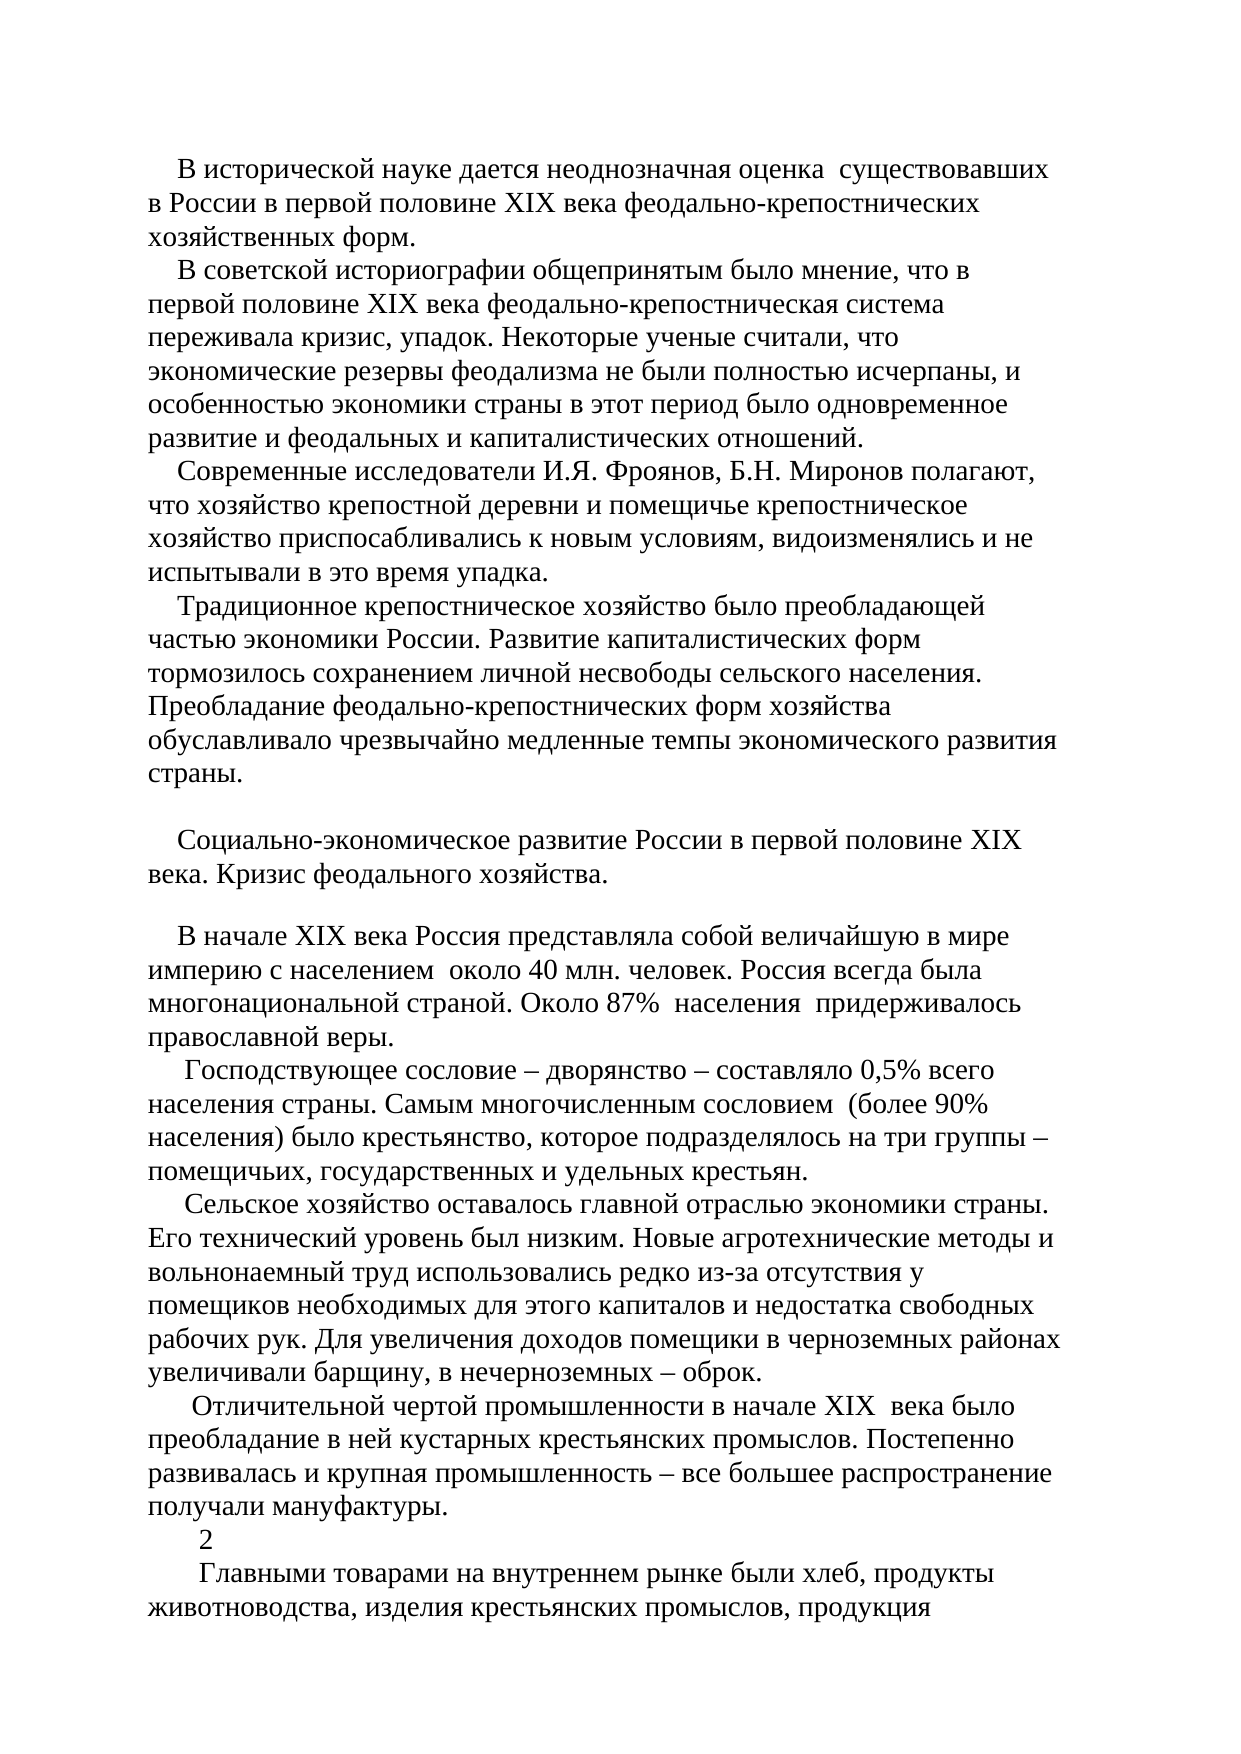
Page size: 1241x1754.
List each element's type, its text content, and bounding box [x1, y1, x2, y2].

text Современные исследователи И.Я. Фроянов, Б.Н. Миронов полагают, что хозяйство крепостной деревни и помещичье крепостническое хозяйство приспосабливались к новым условиям, видоизменялись и не испытывали в это время упадка. [148, 453, 1063, 588]
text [148, 1556, 1063, 1623]
text Социально-экономическое развитие России в первой половине XIX века. Кризис феодального хозяйства. [148, 822, 1063, 889]
text Господствующее сословие – дворянство – составляло 0,5% всего населения страны. Самым многочисленным сословием (более 90% населения) было крестьянство, которое подразделялось на три группы – помещичьих, государственных и удельных крестьян. [148, 1052, 1063, 1187]
text Отличительной чертой промышленности в начале XIX века было преобладание в ней кустарных крестьянских промыслов. Постепенно развивалась и крупная промышленность – все большее распространение получали мануфактуры. [148, 1388, 1063, 1522]
text 2 [148, 1522, 1063, 1556]
text Сельское хозяйство оставалось главной отраслью экономики страны. Его технический уровень был низким. Новые агротехнические методы и вольнонаемный труд использовались редко из-за отсутствия у помещиков необходимых для этого капиталов и недостатка свободных рабочих рук. Для увеличения доходов помещики в черноземных районах увеличивали барщину, в нечерноземных – оброк. [148, 1187, 1063, 1388]
text В исторической науке дается неоднозначная оценка существовавших в России в первой половине XIX века феодально-крепостнических хозяйственных форм. [148, 152, 1063, 252]
text В советской историографии общепринятым было мнение, что в первой половине XIX века феодально-крепостническая система переживала кризис, упадок. Некоторые ученые считали, что экономические резервы феодализма не были полностью исчерпаны, и особенностью экономики страны в этот период было одновременное развитие и феодальных и капиталистических отношений. [148, 252, 1063, 453]
text Традиционное крепостническое хозяйство было преобладающей частью экономики России. Развитие капиталистических форм тормозилось сохранением личной несвободы сельского населения. Преобладание феодально-крепостнических форм хозяйства обуславливало чрезвычайно медленные темпы экономического развития страны. [148, 588, 1063, 789]
text В начале XIX века Россия представляла собой величайшую в мире империю с населением около 40 млн. человек. Россия всегда была многонациональной страной. Около 87% населения придерживалось православной веры. [148, 918, 1063, 1052]
